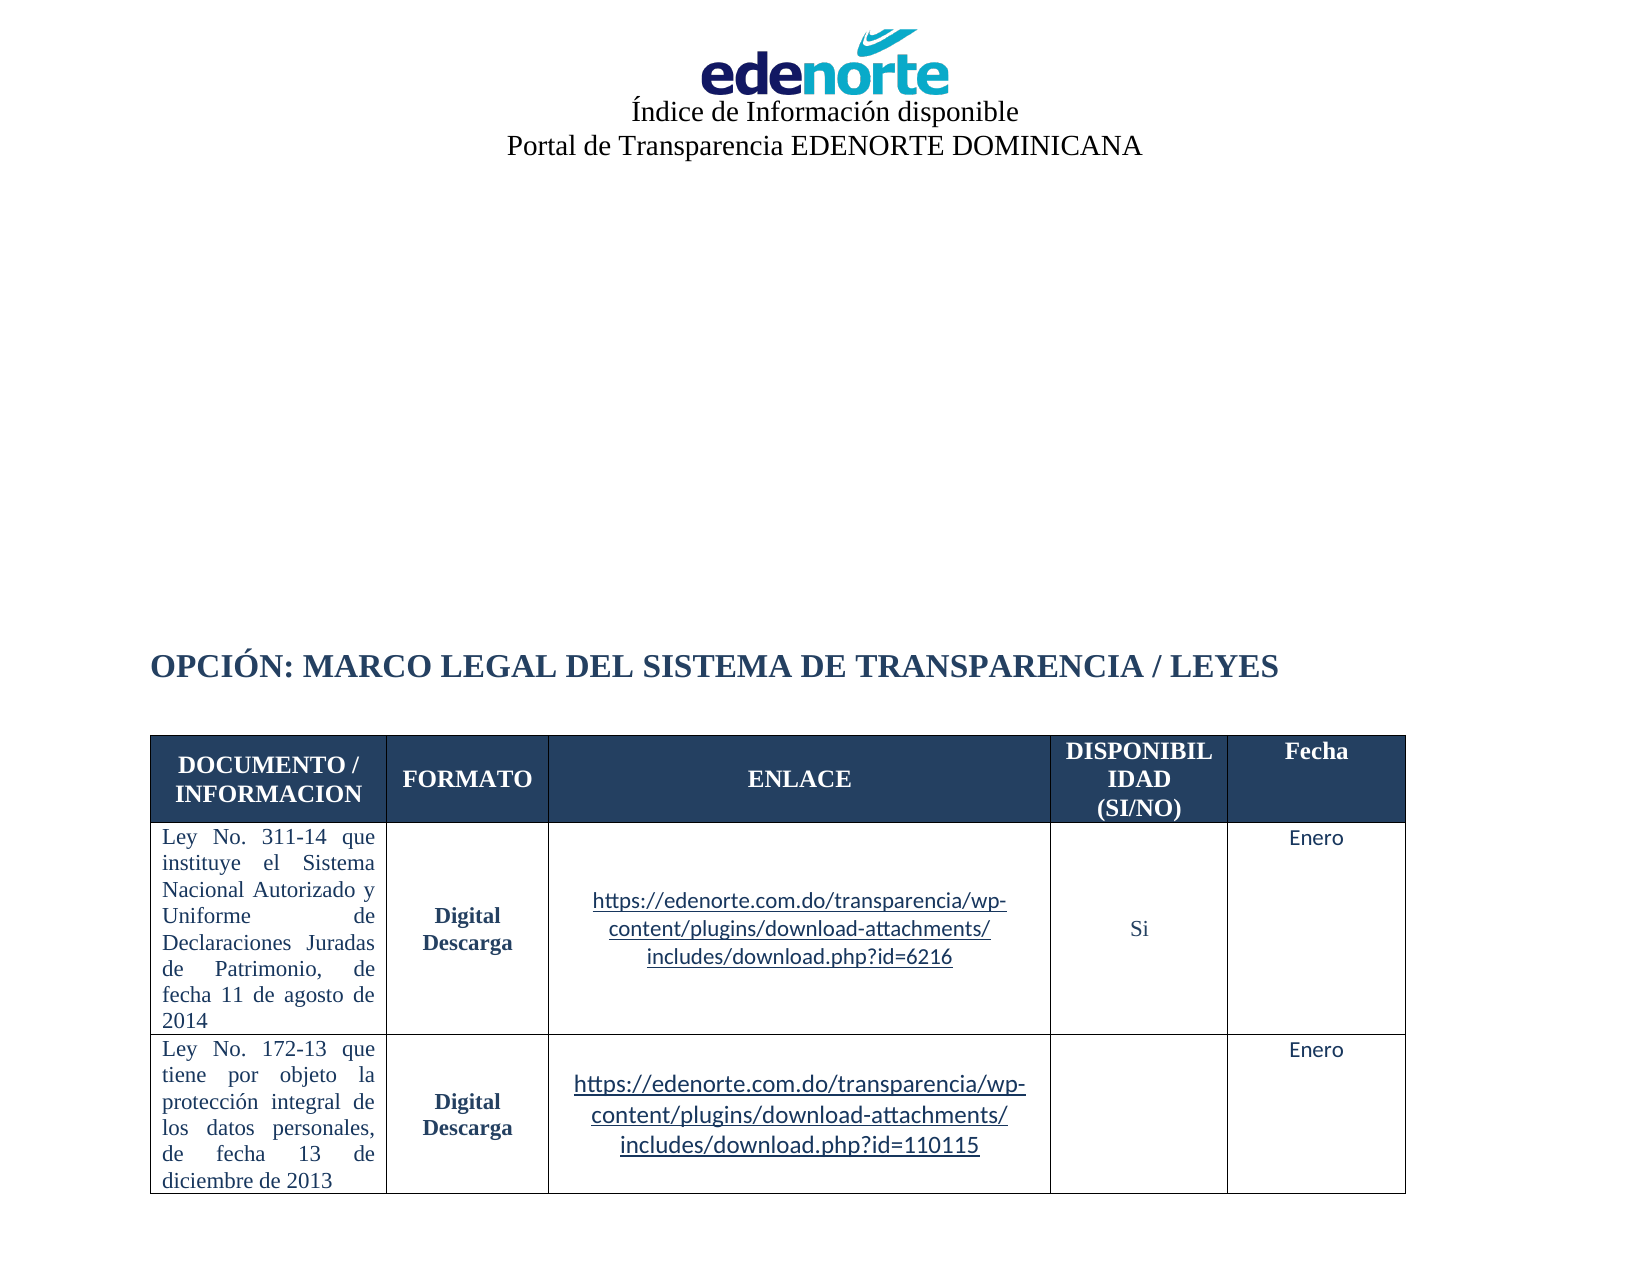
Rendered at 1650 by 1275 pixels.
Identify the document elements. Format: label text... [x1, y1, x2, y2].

table_cell Enero [1228, 1035, 1405, 1193]
text OPCIÓN: MARCO LEGAL DEL SISTEMA DE TRANSPARENCIA / LEYES [150, 647, 1500, 685]
table_cell Digital Descarga [387, 823, 548, 1034]
table_cell Digital Descarga [387, 1035, 548, 1193]
table_cell https://edenorte.com.do/transparencia/wp-content/plugins/download-attachments/includes/download.php?id=110115 [549, 1035, 1050, 1193]
table_header ENLACE [549, 736, 1050, 822]
table_header DOCUMENTO / INFORMACION [151, 736, 386, 822]
table_cell Enero [1228, 823, 1405, 1034]
table_cell Si [1051, 823, 1227, 1034]
table_header FORMATO [387, 736, 548, 822]
table_cell [1051, 1035, 1227, 1193]
table_header Fecha [1228, 736, 1405, 822]
table_cell https://edenorte.com.do/transparencia/wp-content/plugins/download-attachments/includes/download.php?id=6216 [549, 823, 1050, 1034]
table_header DISPONIBILIDAD (SI/NO) [1051, 736, 1227, 822]
table_cell Ley No. 172-13 que tiene por objeto la protección integral de los datos personales, de fecha 13 de diciembre de 2013 [151, 1035, 386, 1193]
table_cell Ley No. 311-14 que instituye el Sistema Nacional Autorizado y Uniforme de Declaraciones Juradas de Patrimonio, de fecha 11 de agosto de 2014 [151, 823, 386, 1034]
picture [701, 29, 949, 95]
